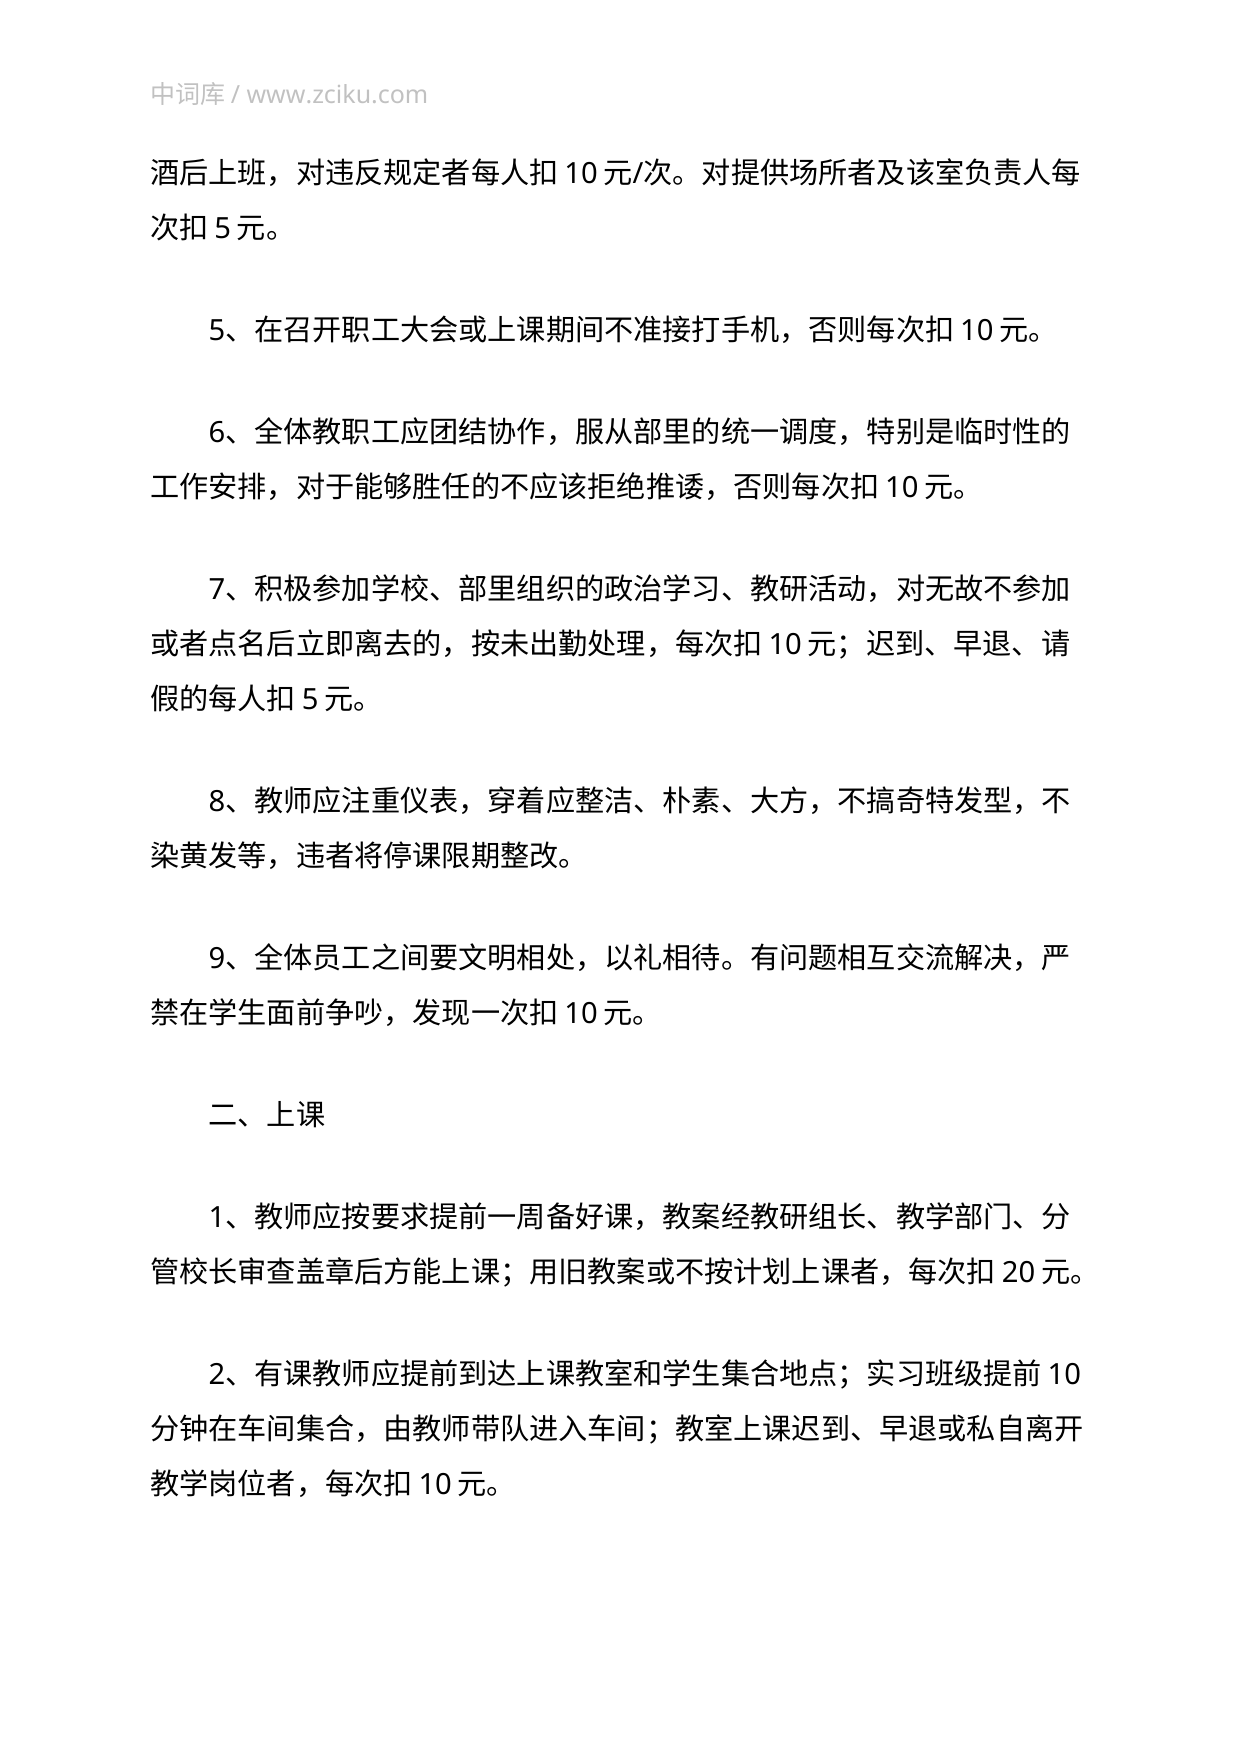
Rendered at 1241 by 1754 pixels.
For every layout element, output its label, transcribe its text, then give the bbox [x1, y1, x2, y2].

text 5、在召开职工大会或上课期间不准接打手机，否则每次扣10元。 [150, 307, 1090, 349]
text 1、教师应按要求提前一周备好课，教案经教研组长、教学部门、分管校长审查盖章后方能上课；用旧教案或不按计划上课者，每次扣20元。 [150, 1193, 1090, 1291]
text 8、教师应注重仪表，穿着应整洁、朴素、大方，不搞奇特发型，不染黄发等，违者将停课限期整改。 [150, 778, 1090, 875]
text 2、有课教师应提前到达上课教室和学生集合地点；实习班级提前10分钟在车间集合，由教师带队进入车间；教室上课迟到、早退或私自离开教学岗位者，每次扣10元。 [150, 1350, 1090, 1503]
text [150, 150, 1090, 247]
text 7、积极参加学校、部里组织的政治学习、教研活动，对无故不参加或者点名后立即离去的，按未出勤处理，每次扣10元；迟到、早退、请假的每人扣5元。 [150, 566, 1090, 718]
text 二、上课 [150, 1092, 1090, 1134]
text 6、全体教职工应团结协作，服从部里的统一调度，特别是临时性的工作安排，对于能够胜任的不应该拒绝推诿，否则每次扣10元。 [150, 409, 1090, 506]
text 9、全体员工之间要文明相处，以礼相待。有问题相互交流解决，严禁在学生面前争吵，发现一次扣10元。 [150, 935, 1090, 1032]
